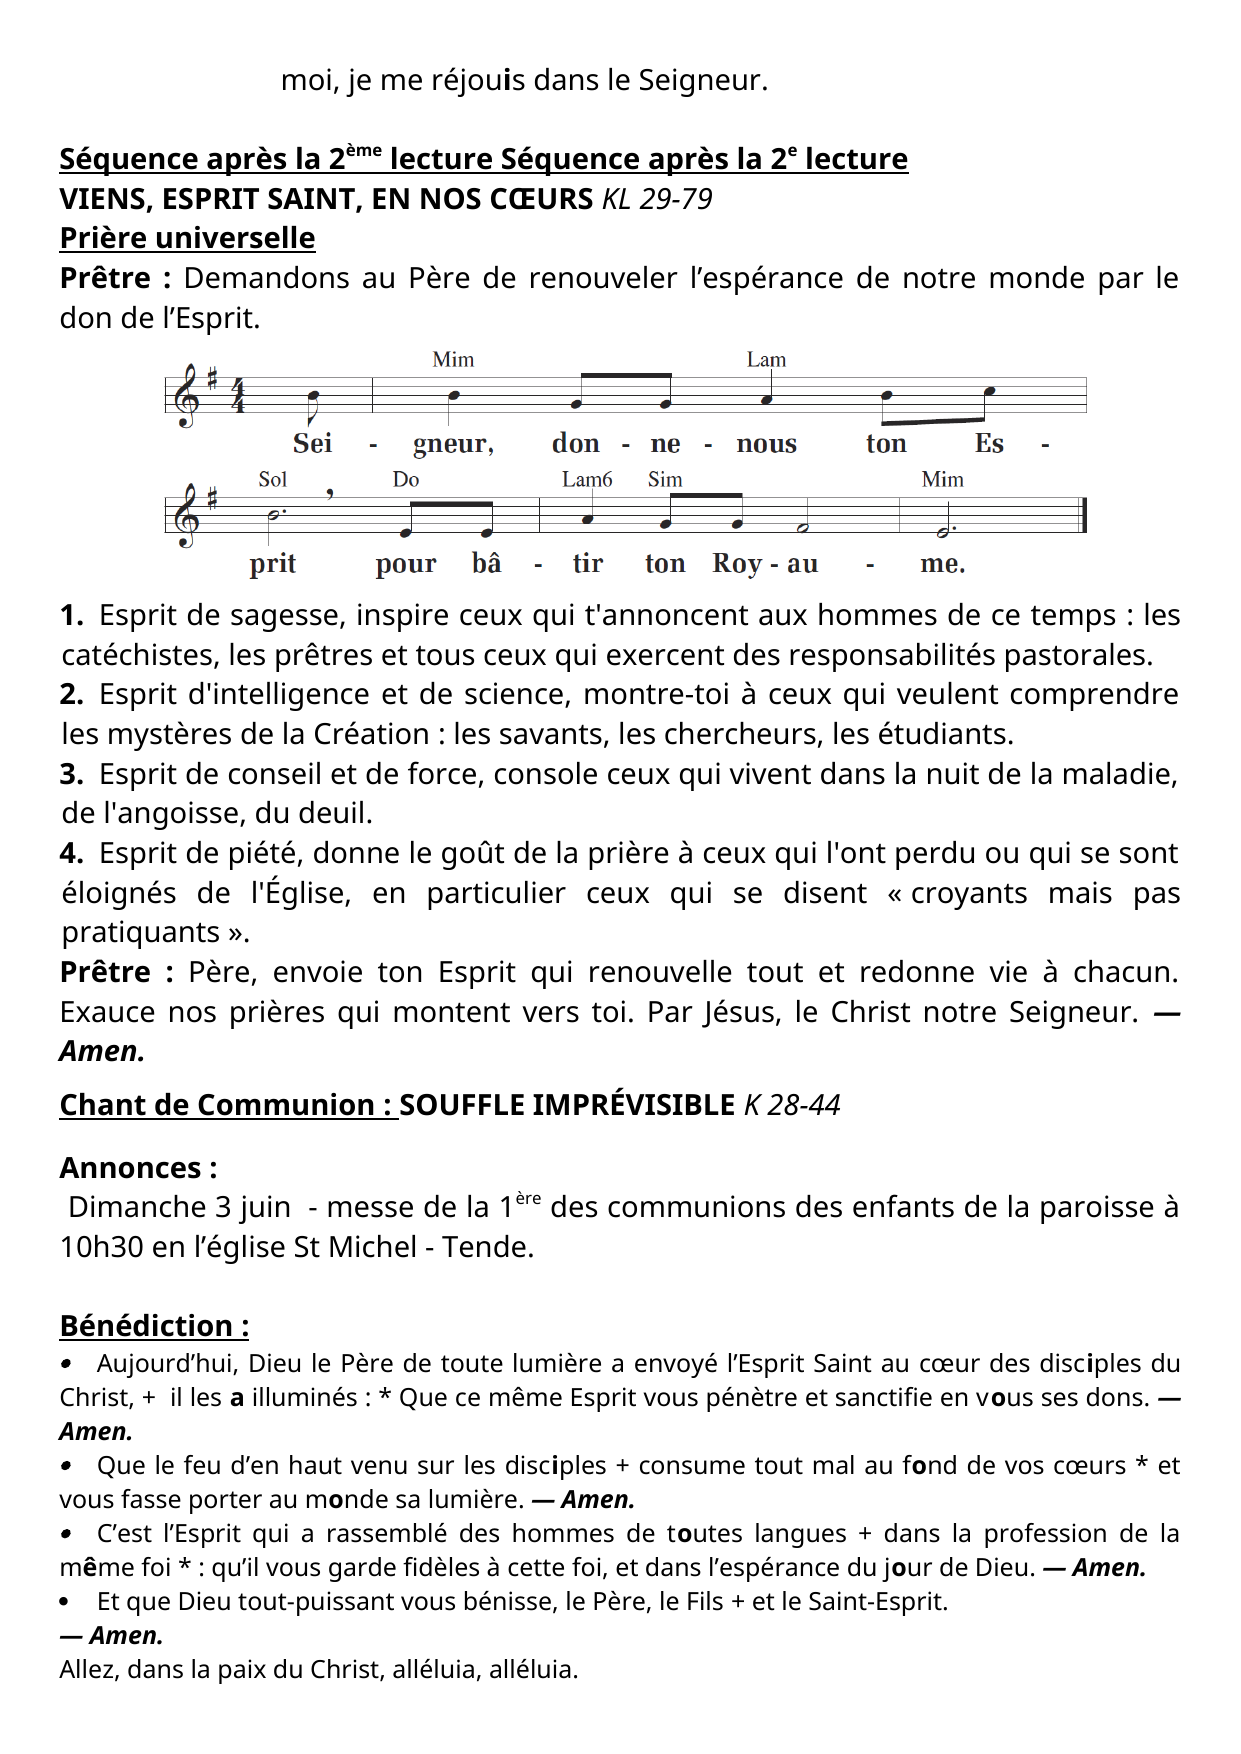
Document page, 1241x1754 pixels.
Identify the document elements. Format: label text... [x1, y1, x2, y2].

text — Amen. [59, 1618, 1181, 1652]
list C’est l’Esprit qui a rassemblé des hommes de toutes langues + dans la profession de la même foi * : qu’il vous garde fidèles à cette foi, et dans l’espérance du jour de Dieu. — Amen. [59, 1516, 1181, 1584]
list Que le feu d’en haut venu sur les disciples + consume tout mal au fond de vos cœurs * et vous fasse porter au monde sa lumière. — Amen. [59, 1448, 1181, 1516]
text Prière universelle [59, 218, 1181, 257]
text moi, je me réjouis dans le Seigneur. [280, 59, 1181, 99]
text Prêtre : Père, envoie ton Esprit qui renouvelle tout et redonne vie à chacun. Exauce nos prières qui montent vers toi. Par Jésus, le Christ notre Seigneur. — Amen. [59, 951, 1181, 1070]
text Prêtre : Demandons au Père de renouveler l’espérance de notre monde par le don de l’Esprit. [59, 257, 1181, 337]
text VIENS, ESPRIT SAINT, EN NOS CŒURS KL 29-79 [59, 178, 1181, 218]
text Séquence après la 2ème lecture Séquence après la 2e lecture [59, 138, 1181, 178]
text Dimanche 3 juin - messe de la 1ère des communions des enfants de la paroisse à 10h30 en l’église St Michel - Tende. [59, 1187, 1181, 1266]
list Esprit de conseil et de force, console ceux qui vivent dans la nuit de la maladie, de l'angoisse, du deuil. [59, 753, 1181, 832]
list Esprit de piété, donne le goût de la prière à ceux qui l'ont perdu ou qui se sont éloignés de l'Église, en particulier ceux qui se disent « croyants mais pas pratiquants ». [59, 832, 1181, 951]
text Allez, dans la paix du Christ, alléluia, alléluia. [59, 1652, 1181, 1686]
list Esprit d'intelligence et de science, montre-toi à ceux qui veulent comprendre les mystères de la Création : les savants, les chercheurs, les étudiants. [59, 673, 1181, 753]
list Et que Dieu tout-puissant vous bénisse, le Père, le Fils + et le Saint-Esprit. [59, 1584, 1181, 1618]
list Aujourd’hui, Dieu le Père de toute lumière a envoyé l’Esprit Saint au cœur des disciples du Christ, + il les a illuminés : * Que ce même Esprit vous pénètre et sanctifie en vous ses dons. — Amen. [59, 1345, 1181, 1448]
text Chant de Communion : SOUFFLE IMPRÉVISIBLE K 28-44 [59, 1084, 1181, 1124]
text Bénédiction : [59, 1306, 1181, 1345]
list Esprit de sagesse, inspire ceux qui t'annoncent aux hommes de ce temps : les catéchistes, les prêtres et tous ceux qui exercent des responsabilités pastorales. [59, 594, 1181, 673]
text Annonces : [59, 1147, 1181, 1187]
